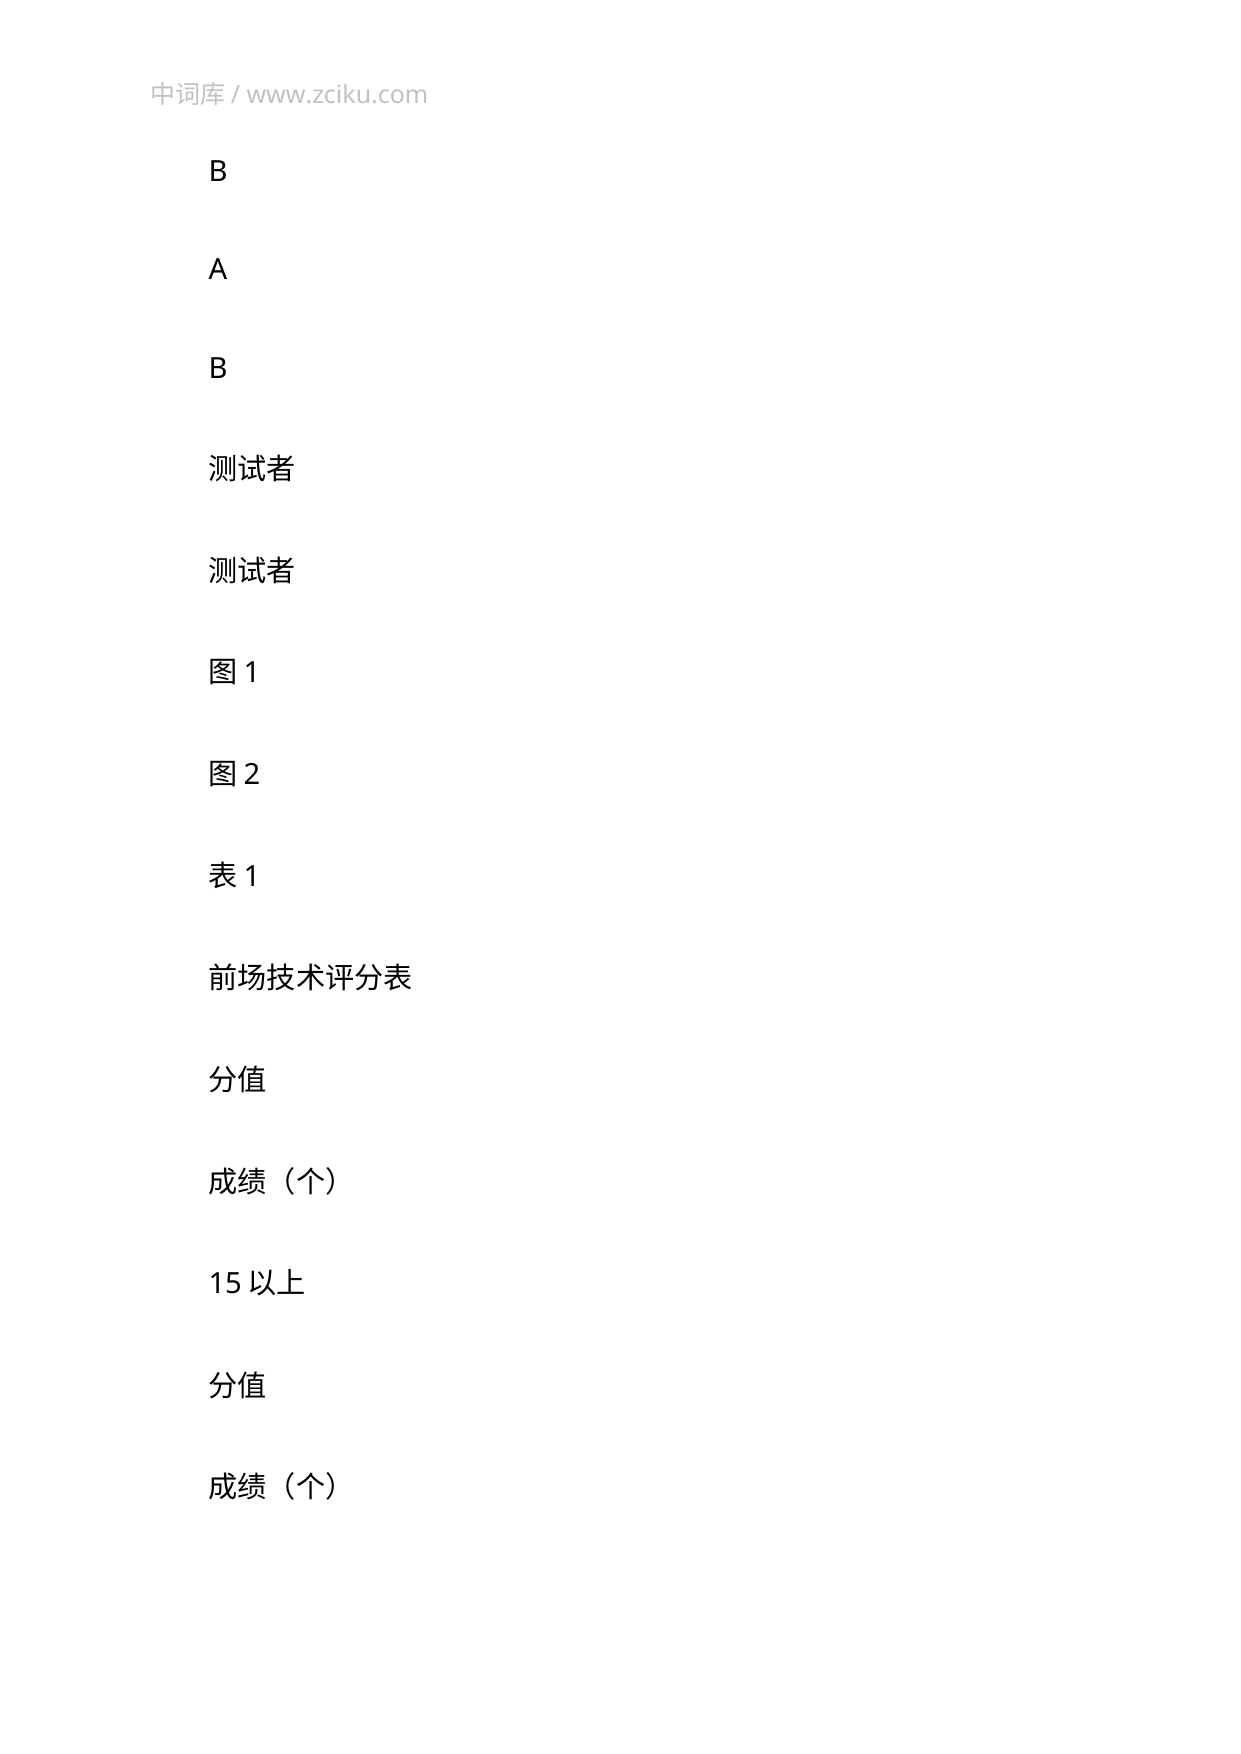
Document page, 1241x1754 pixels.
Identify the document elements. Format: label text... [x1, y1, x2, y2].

text 成绩（个） [150, 1158, 1090, 1201]
text B [150, 150, 1090, 190]
text 测试者 [150, 547, 1090, 589]
text B [150, 347, 1090, 387]
text 测试者 [150, 445, 1090, 488]
text 图1 [150, 649, 1090, 691]
text 图2 [150, 751, 1090, 793]
text A [150, 248, 1090, 288]
text 分值 [150, 1057, 1090, 1099]
text 前场技术评分表 [150, 955, 1090, 997]
text 表1 [150, 853, 1090, 895]
text 分值 [150, 1362, 1090, 1404]
text 15以上 [150, 1260, 1090, 1302]
text 成绩（个） [150, 1464, 1090, 1506]
